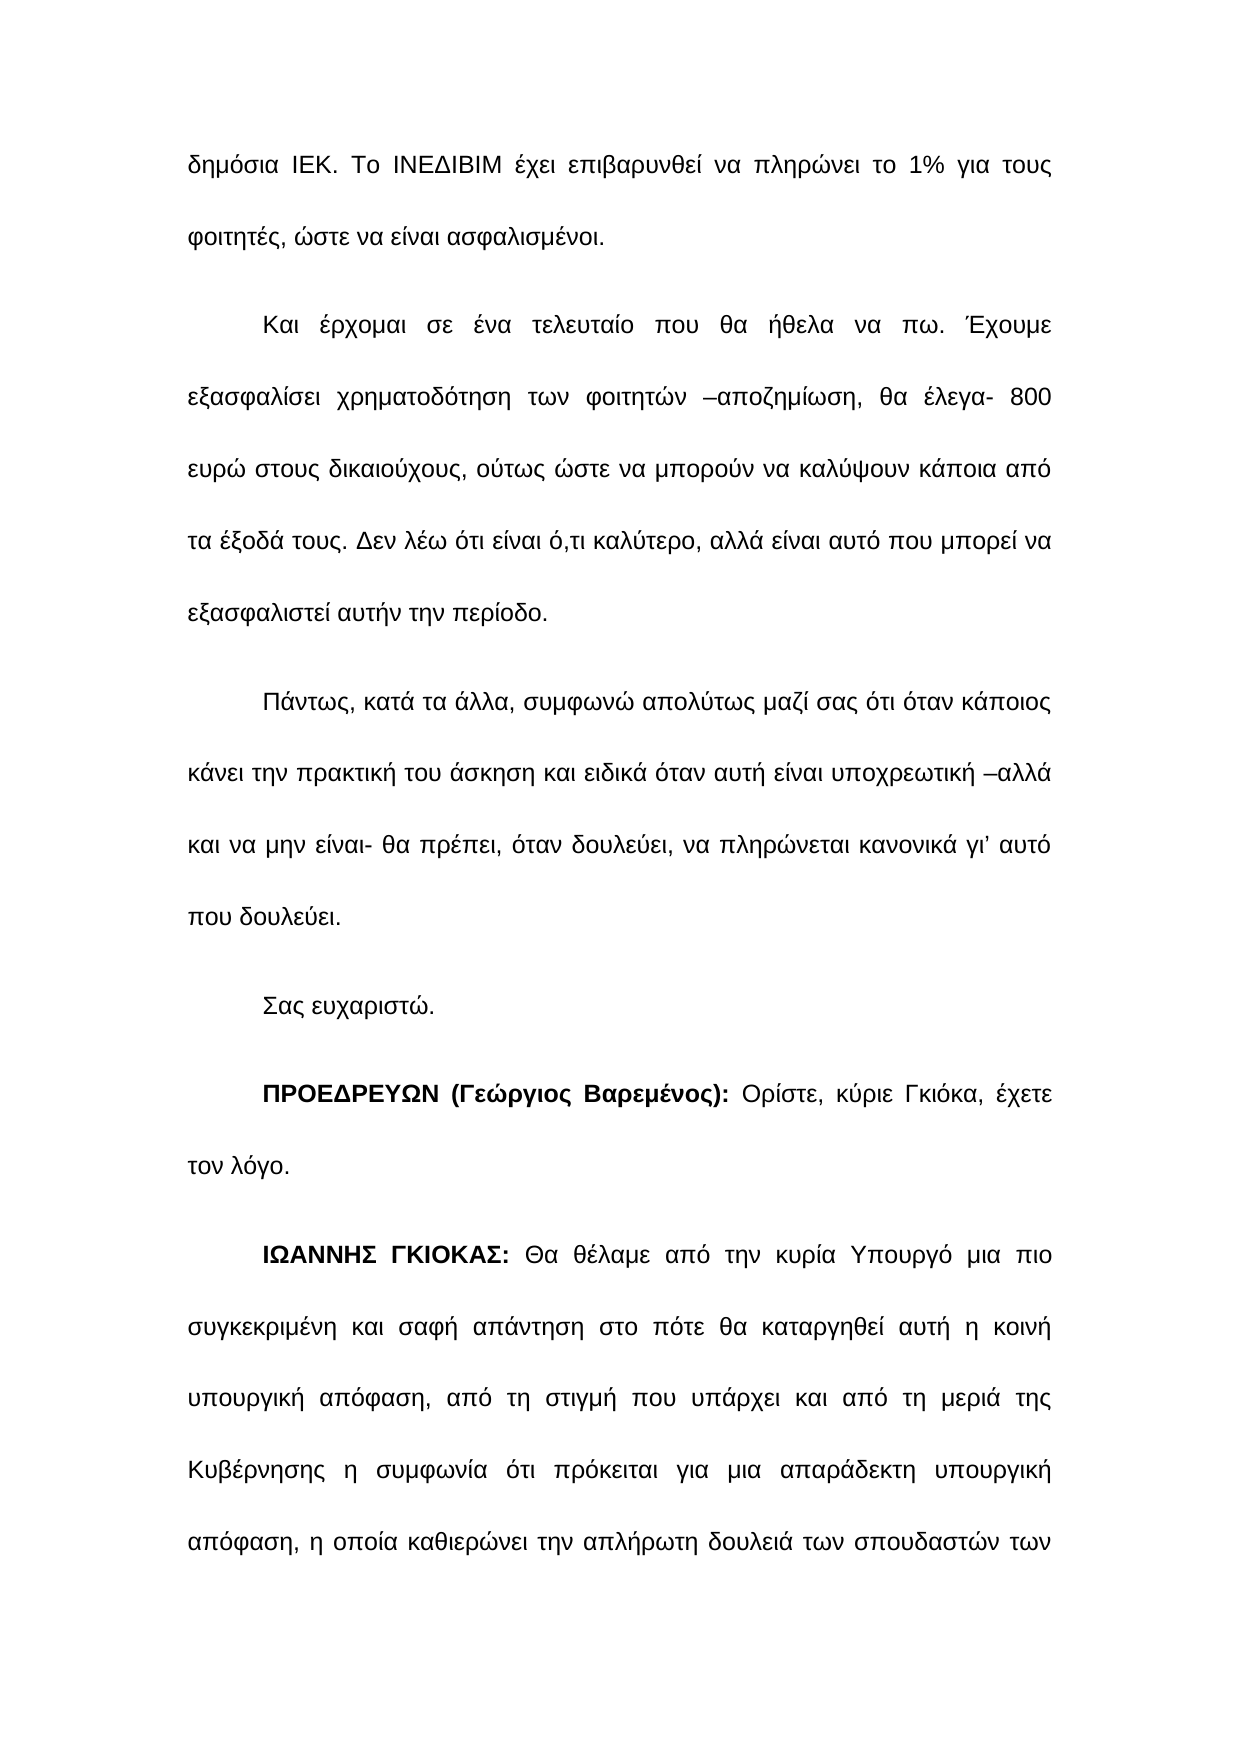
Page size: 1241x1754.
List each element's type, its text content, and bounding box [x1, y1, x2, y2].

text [187, 1239, 1053, 1556]
text Και έρχομαι σε ένα τελευταίο που θα ήθελα να πω. Έχουμε εξασφαλίσει χρηματοδότηση των φοιτητών –αποζημίωση, θα έλεγα- 800 ευρώ στους δικαιούχους, ούτως ώστε να μπορούν να καλύψουν κάποια από τα έξοδά τους. Δεν λέω ότι είναι ό,τι καλύτερο, αλλά είναι αυτό που μπορεί να εξασφαλιστεί αυτήν την περίοδο. [187, 310, 1053, 627]
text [187, 150, 1053, 251]
text Σας ευχαριστώ. [187, 991, 1053, 1019]
text ΠΡΟΕΔΡΕΥΩΝ (Γεώργιος Βαρεμένος): Ορίστε, κύριε Γκιόκα, έχετε τον λόγο. [187, 1079, 1053, 1180]
text Πάντως, κατά τα άλλα, συμφωνώ απολύτως μαζί σας ότι όταν κάποιος κάνει την πρακτική του άσκηση και ειδικά όταν αυτή είναι υποχρεωτική –αλλά και να μην είναι- θα πρέπει, όταν δουλεύει, να πληρώνεται κανονικά γι’ αυτό που δουλεύει. [187, 686, 1053, 931]
